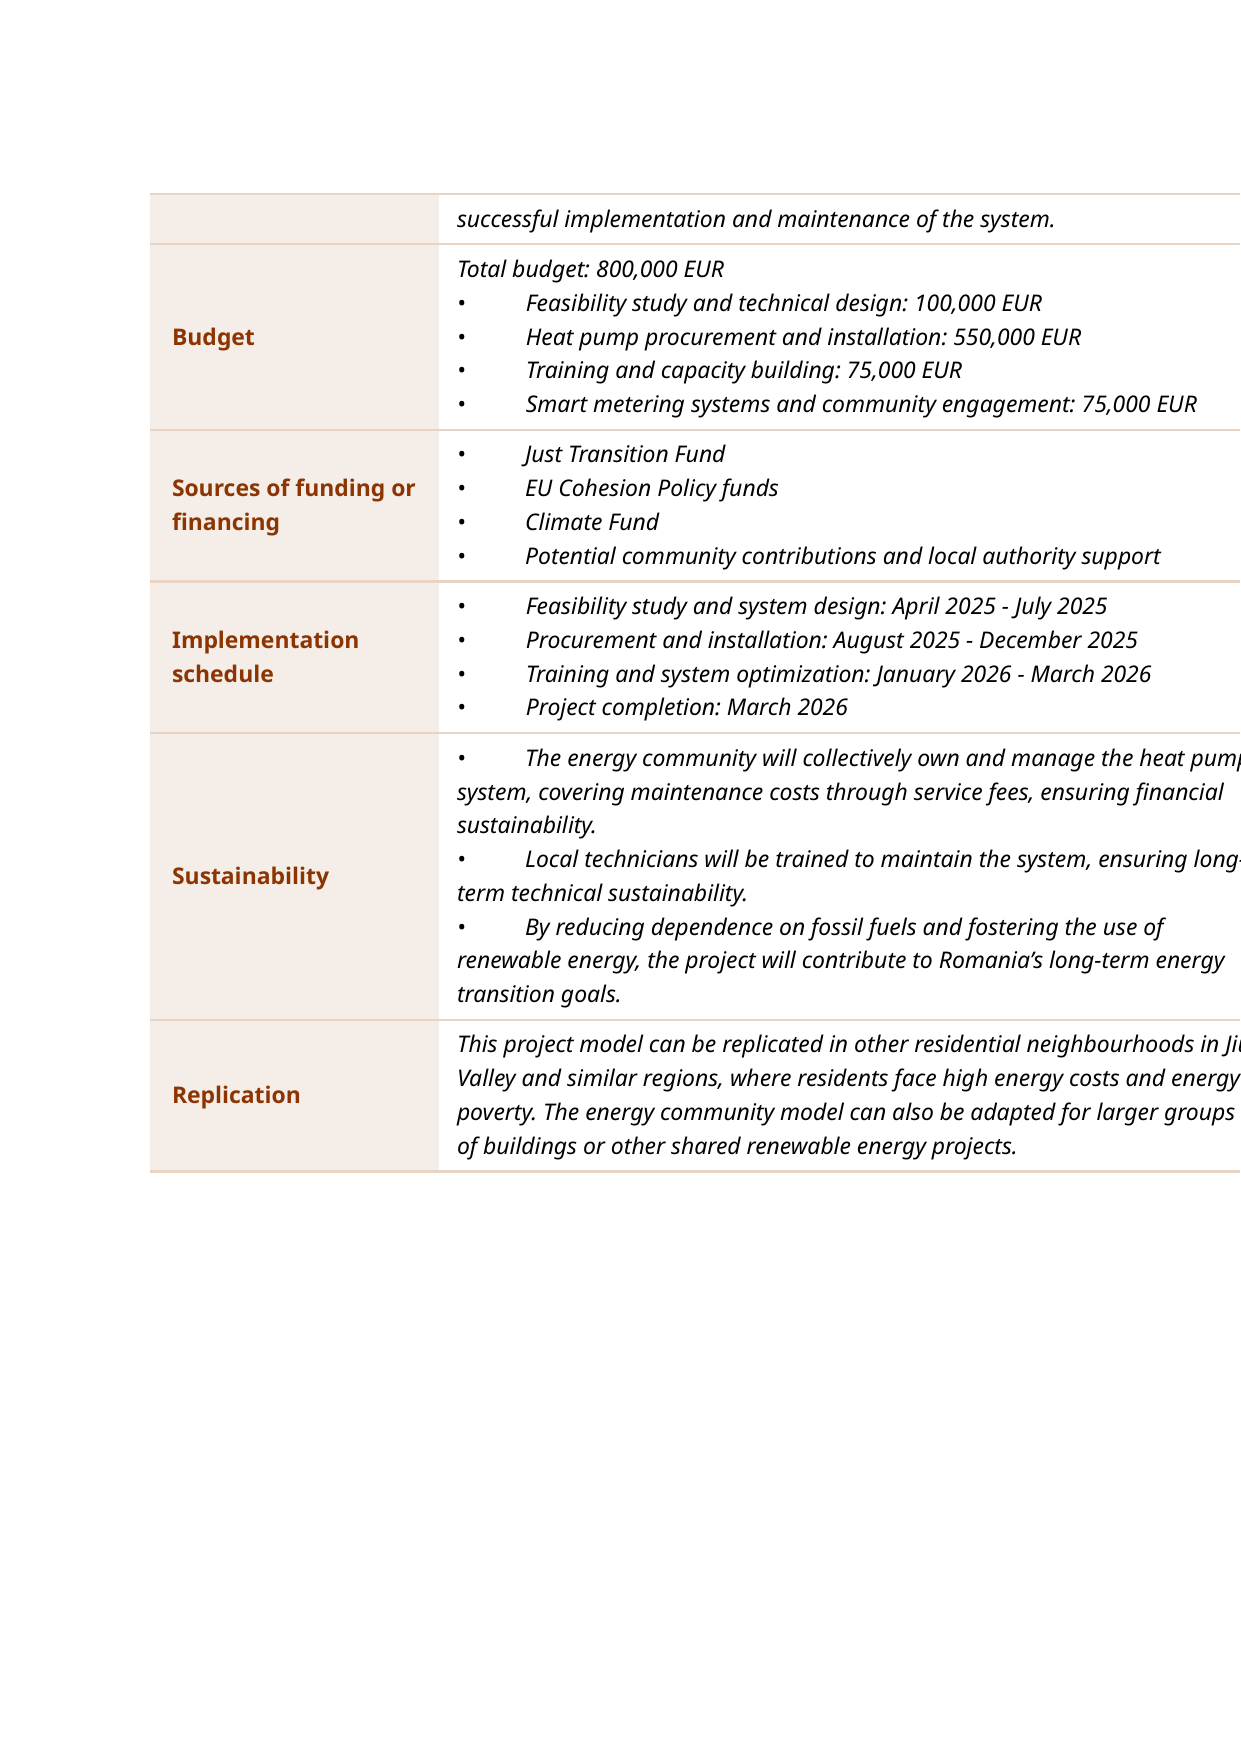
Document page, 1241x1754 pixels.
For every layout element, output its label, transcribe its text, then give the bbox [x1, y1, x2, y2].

table_cell • Just Transition Fund • EU Cohesion Policy funds • Climate Fund • Potential community contributions and local authority support [439, 431, 1240, 580]
table_cell Replication [150, 1021, 439, 1170]
table_cell Feasibility study and system design: April 2025 - July 2025 Procurement and installation: August 2025 - December 2025 Training and system optimization: January 2026 - March 2026 Project completion: March 2026 [439, 583, 1240, 732]
table_cell This project model can be replicated in other residential neighbourhoods in Jiu Valley and similar regions, where residents face high energy costs and energy poverty. The energy community model can also be adapted for larger groups of buildings or other shared renewable energy projects. [439, 1021, 1240, 1170]
table_cell • The energy community will collectively own and manage the heat pump system, covering maintenance costs through service fees, ensuring financial sustainability. • Local technicians will be trained to maintain the system, ensuring long-term technical sustainability. • By reducing dependence on fossil fuels and fostering the use of renewable energy, the project will contribute to Romania’s long-term energy transition goals. [439, 734, 1240, 1019]
table_cell Implementation schedule [150, 583, 439, 732]
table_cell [439, 195, 1240, 243]
table_cell Total budget: 800,000 EUR Feasibility study and technical design: 100,000 EUR Heat pump procurement and installation: 550,000 EUR Training and capacity building: 75,000 EUR Smart metering systems and community engagement: 75,000 EUR [439, 245, 1240, 429]
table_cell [150, 195, 439, 243]
table_cell Sources of funding or financing [150, 431, 439, 580]
table_cell Sustainability [150, 734, 439, 1019]
table_cell Budget [150, 245, 439, 429]
